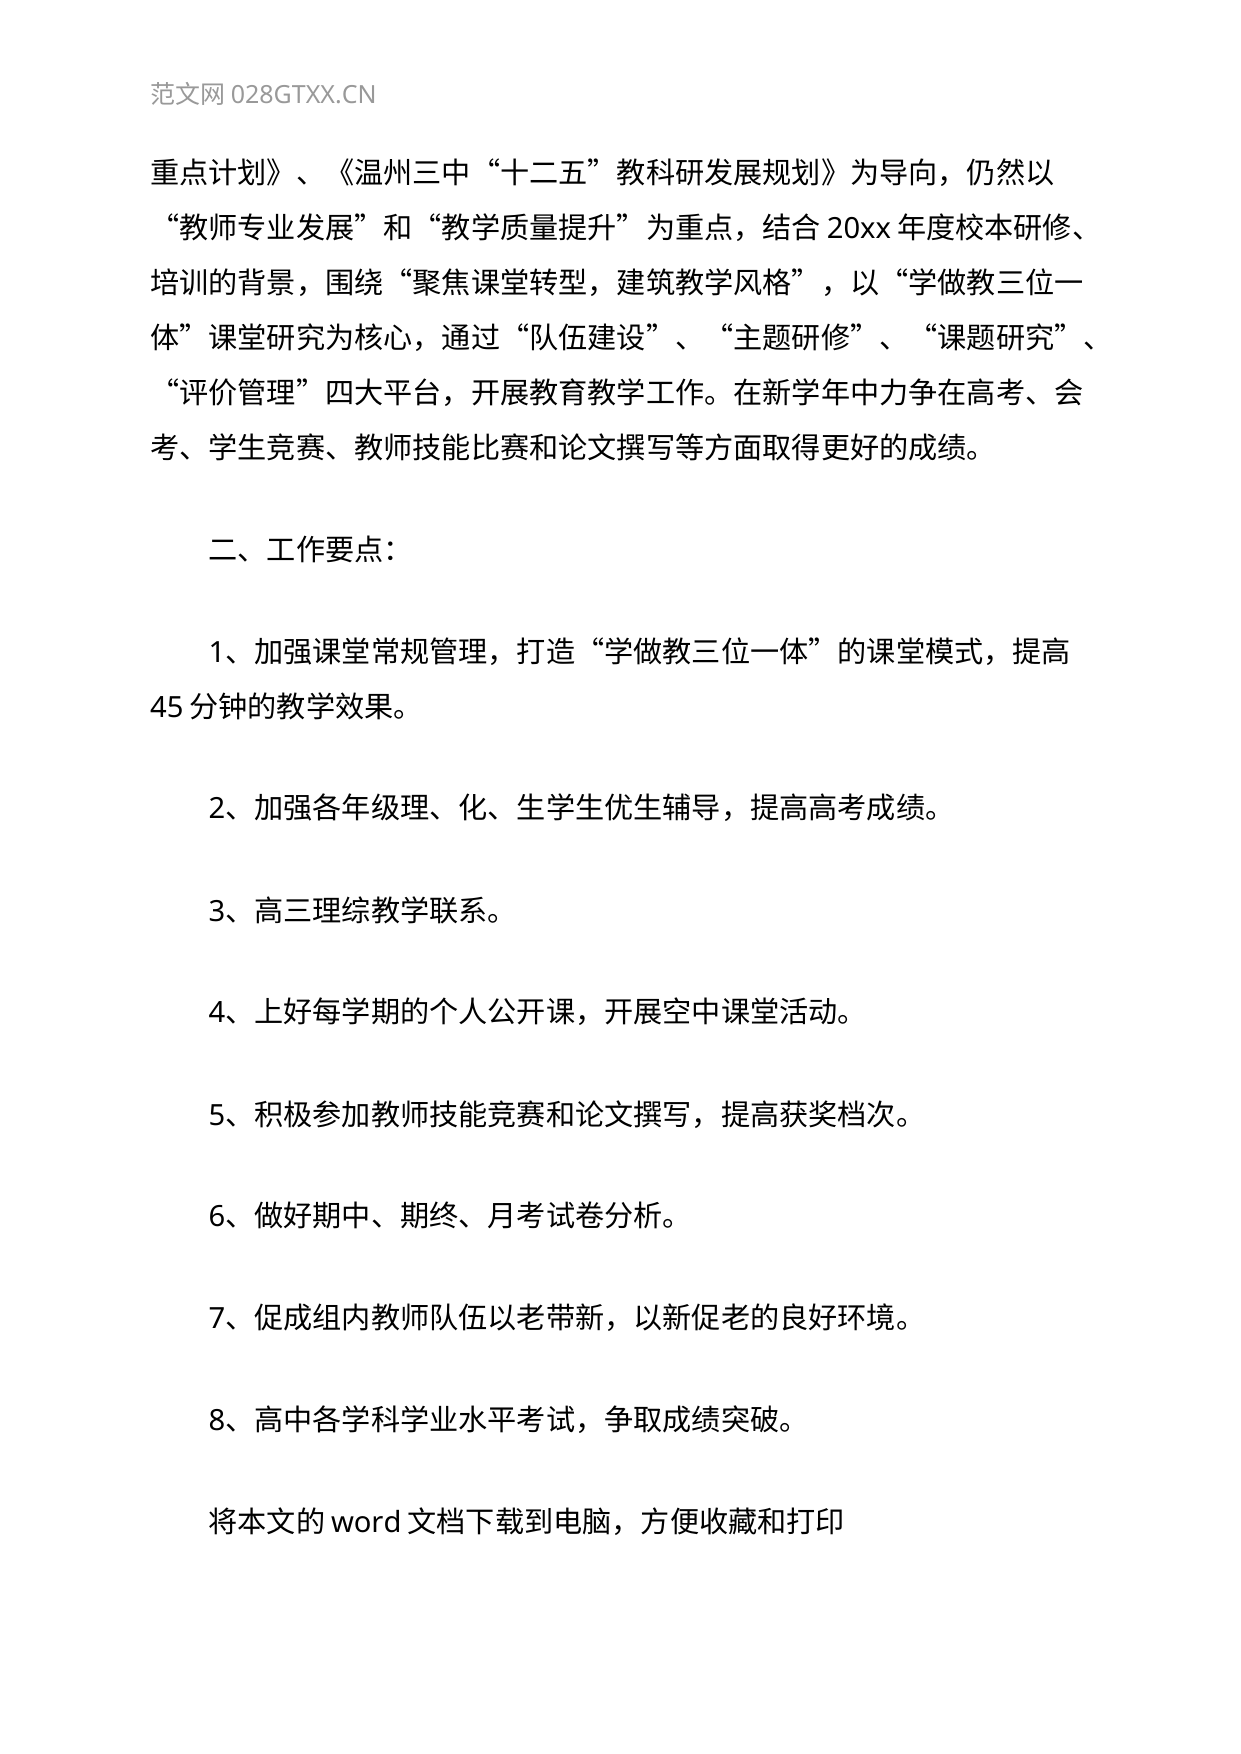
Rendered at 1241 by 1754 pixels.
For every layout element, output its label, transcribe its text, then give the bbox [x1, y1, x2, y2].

text 二、工作要点： [150, 526, 1090, 569]
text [150, 150, 1090, 467]
text 1、加强课堂常规管理，打造“学做教三位一体”的课堂模式，提高45分钟的教学效果。 [150, 628, 1090, 726]
text 4、上好每学期的个人公开课，开展空中课堂活动。 [150, 989, 1090, 1031]
text 7、促成组内教师队伍以老带新，以新促老的良好环境。 [150, 1295, 1090, 1337]
text 2、加强各年级理、化、生学生优生辅导，提高高考成绩。 [150, 785, 1090, 827]
text 8、高中各学科学业水平考试，争取成绩突破。 [150, 1397, 1090, 1439]
text 5、积极参加教师技能竞赛和论文撰写，提高获奖档次。 [150, 1091, 1090, 1133]
text 将本文的word文档下载到电脑，方便收藏和打印 [150, 1499, 1090, 1541]
text 6、做好期中、期终、月考试卷分析。 [150, 1193, 1090, 1235]
text 3、高三理综教学联系。 [150, 887, 1090, 929]
